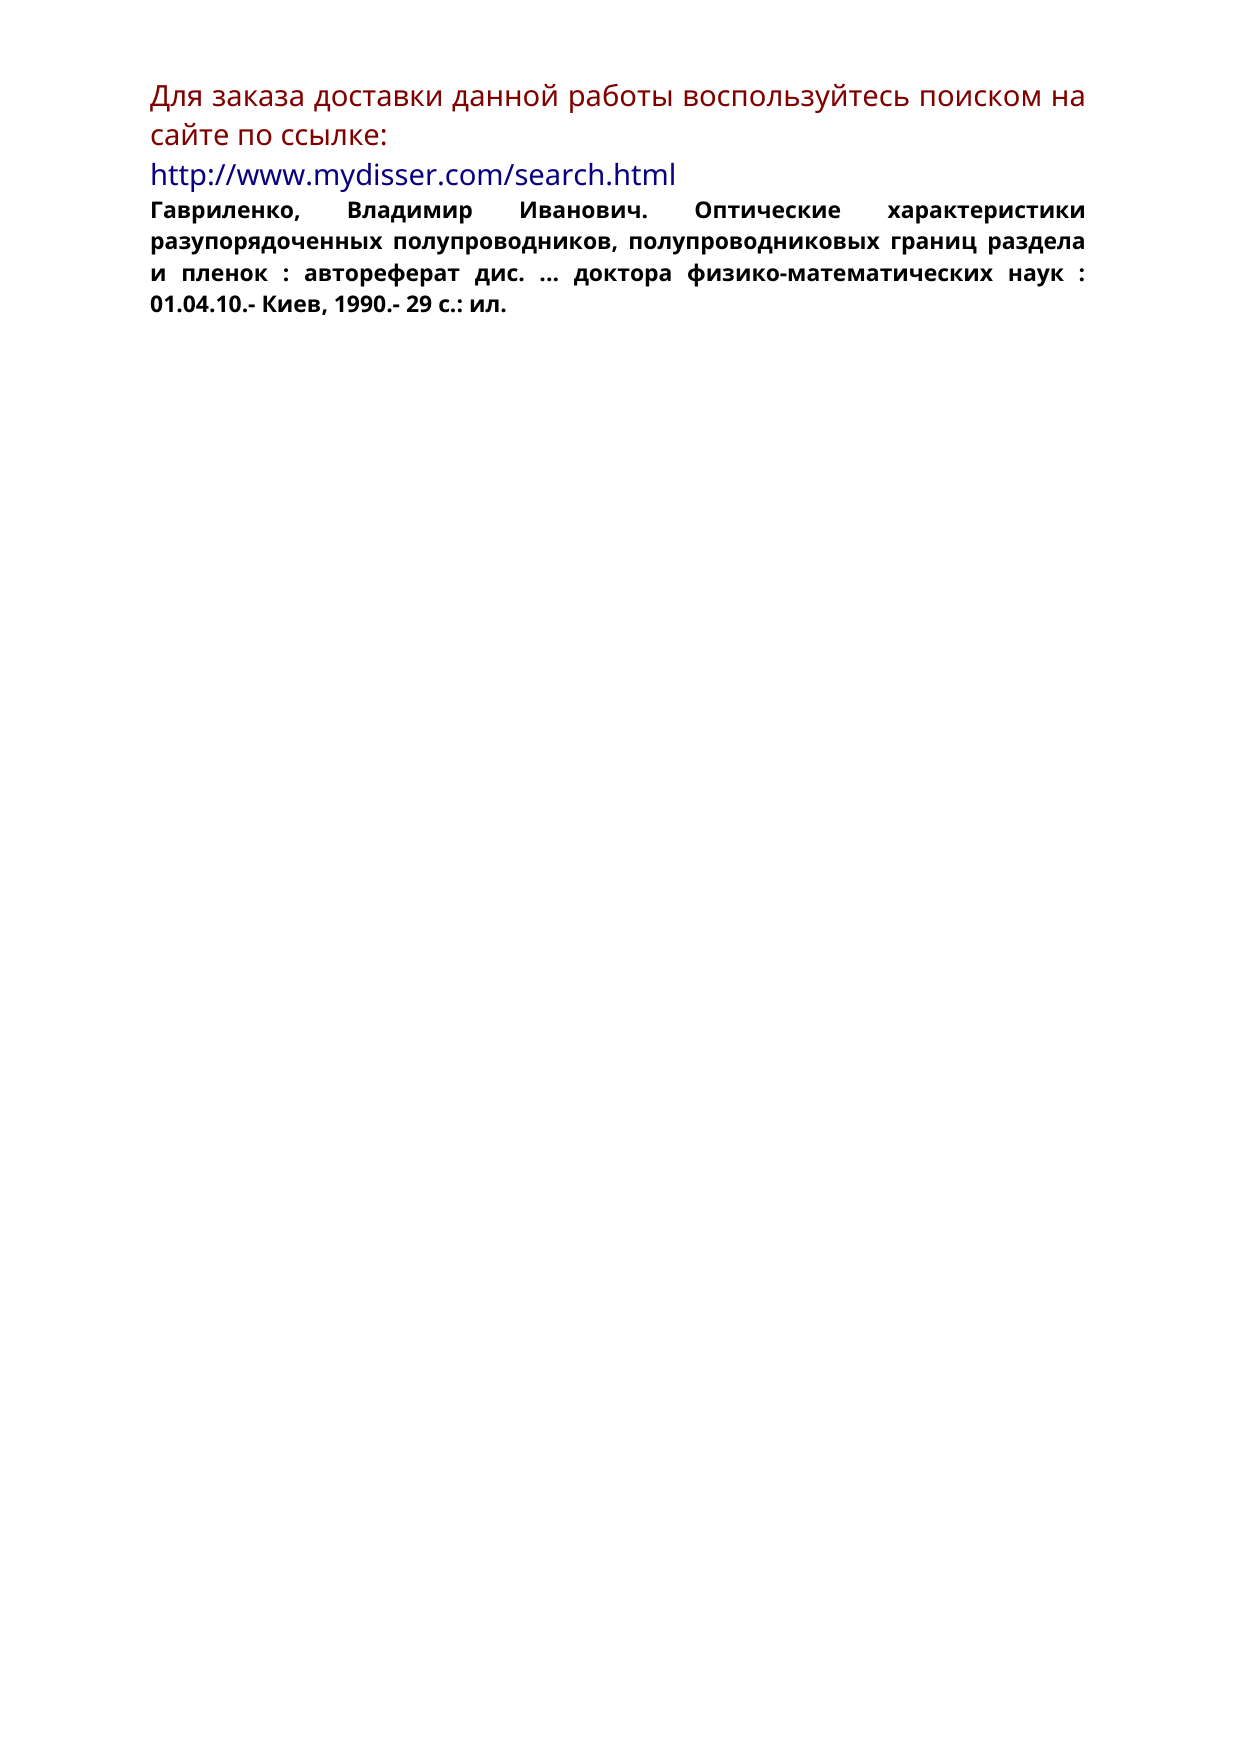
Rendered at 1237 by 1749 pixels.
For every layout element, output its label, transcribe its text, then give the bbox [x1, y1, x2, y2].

text Гавриленко, Владимир Иванович. Оптические характеристики разупорядоченных полупроводников, полупроводниковых границ раздела и пленок : автореферат дис. ... доктора физико-математических наук : 01.04.10.- Киев, 1990.- 29 с.: ил. [150, 194, 1086, 319]
